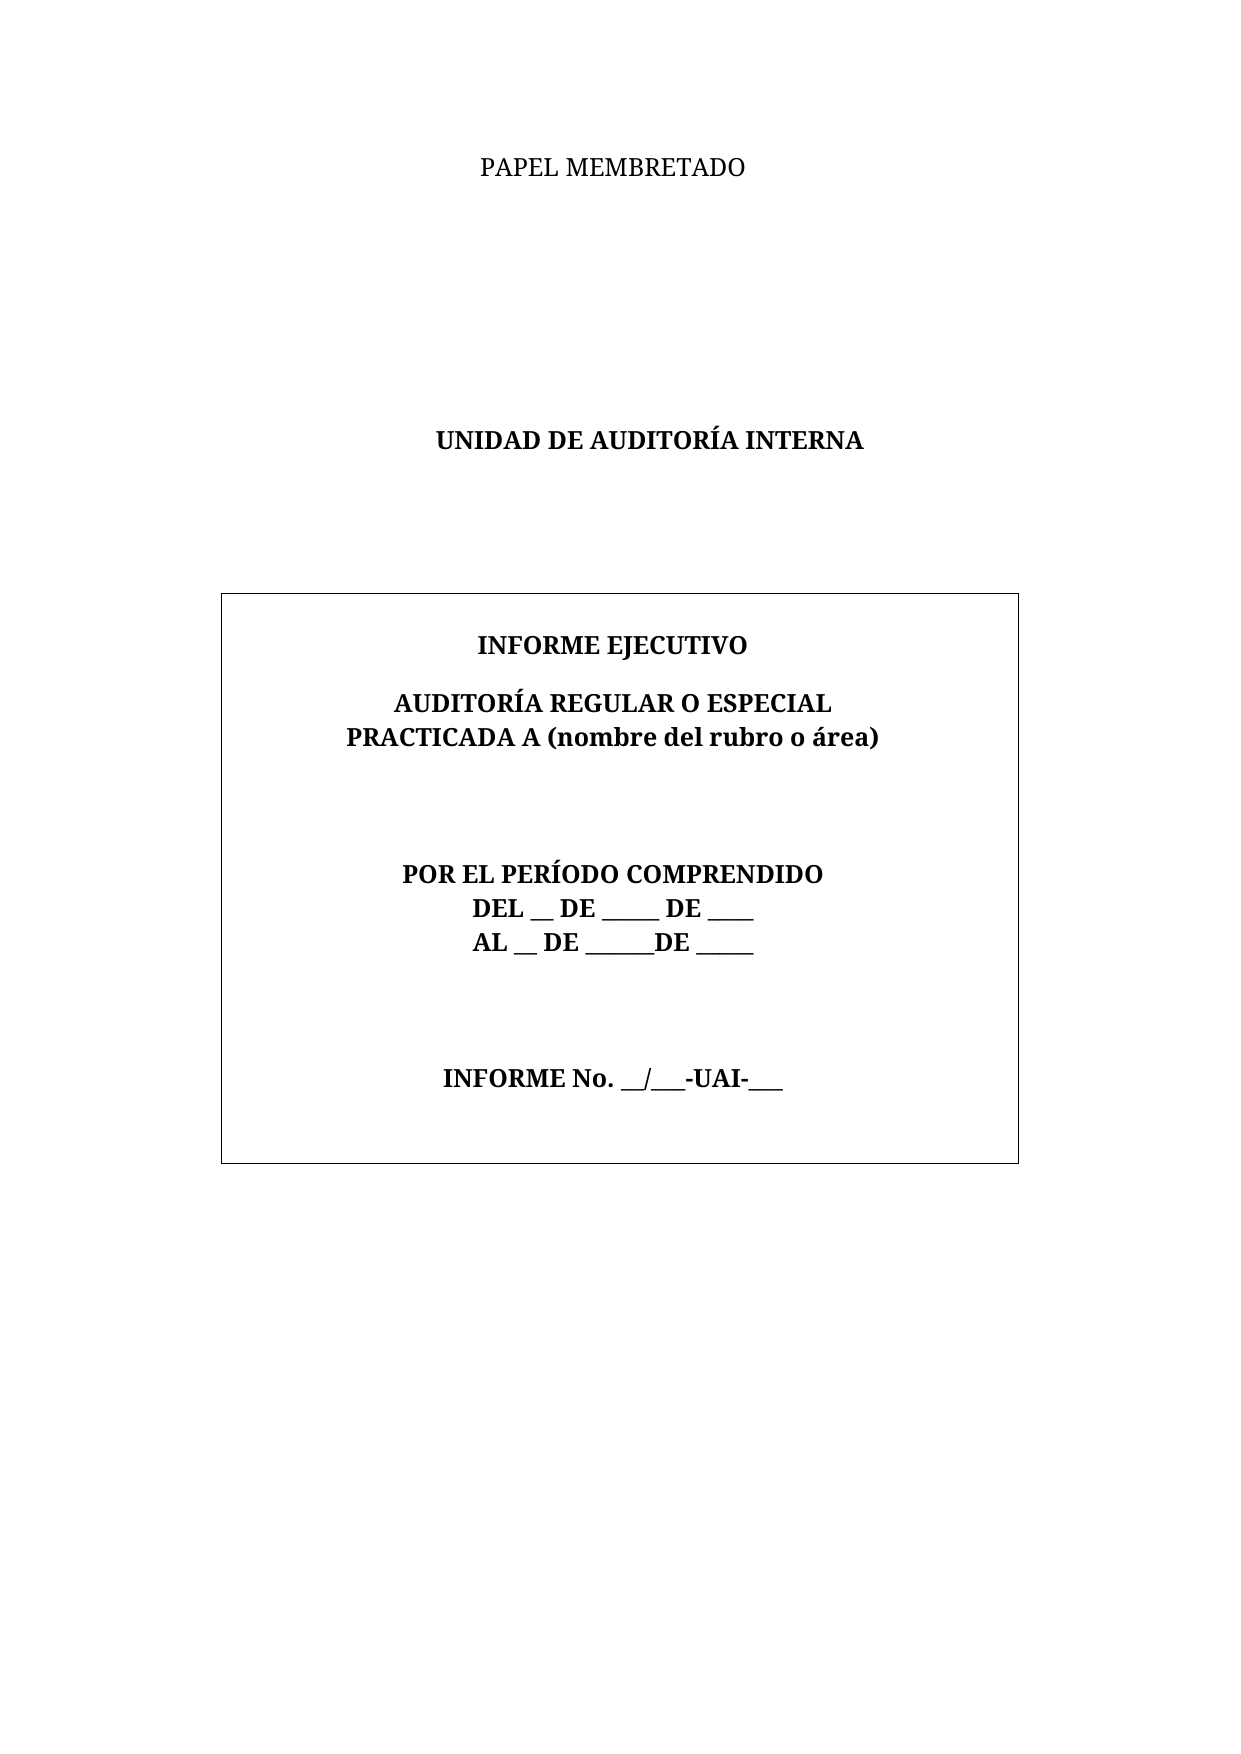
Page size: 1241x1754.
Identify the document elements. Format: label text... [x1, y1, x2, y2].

text PAPEL MEMBRETADO [150, 150, 1076, 184]
table_header INFORME EJECUTIVO AUDITORÍA REGULAR O ESPECIAL PRACTICADA A (nombre del rubro o área) POR EL PERÍODO COMPRENDIDO DEL __ DE _____ DE ____ AL __ DE ______DE _____ INFORME No. __/___-UAI-___ [222, 594, 1018, 1163]
text UNIDAD DE AUDITORÍA INTERNA [150, 422, 1076, 457]
